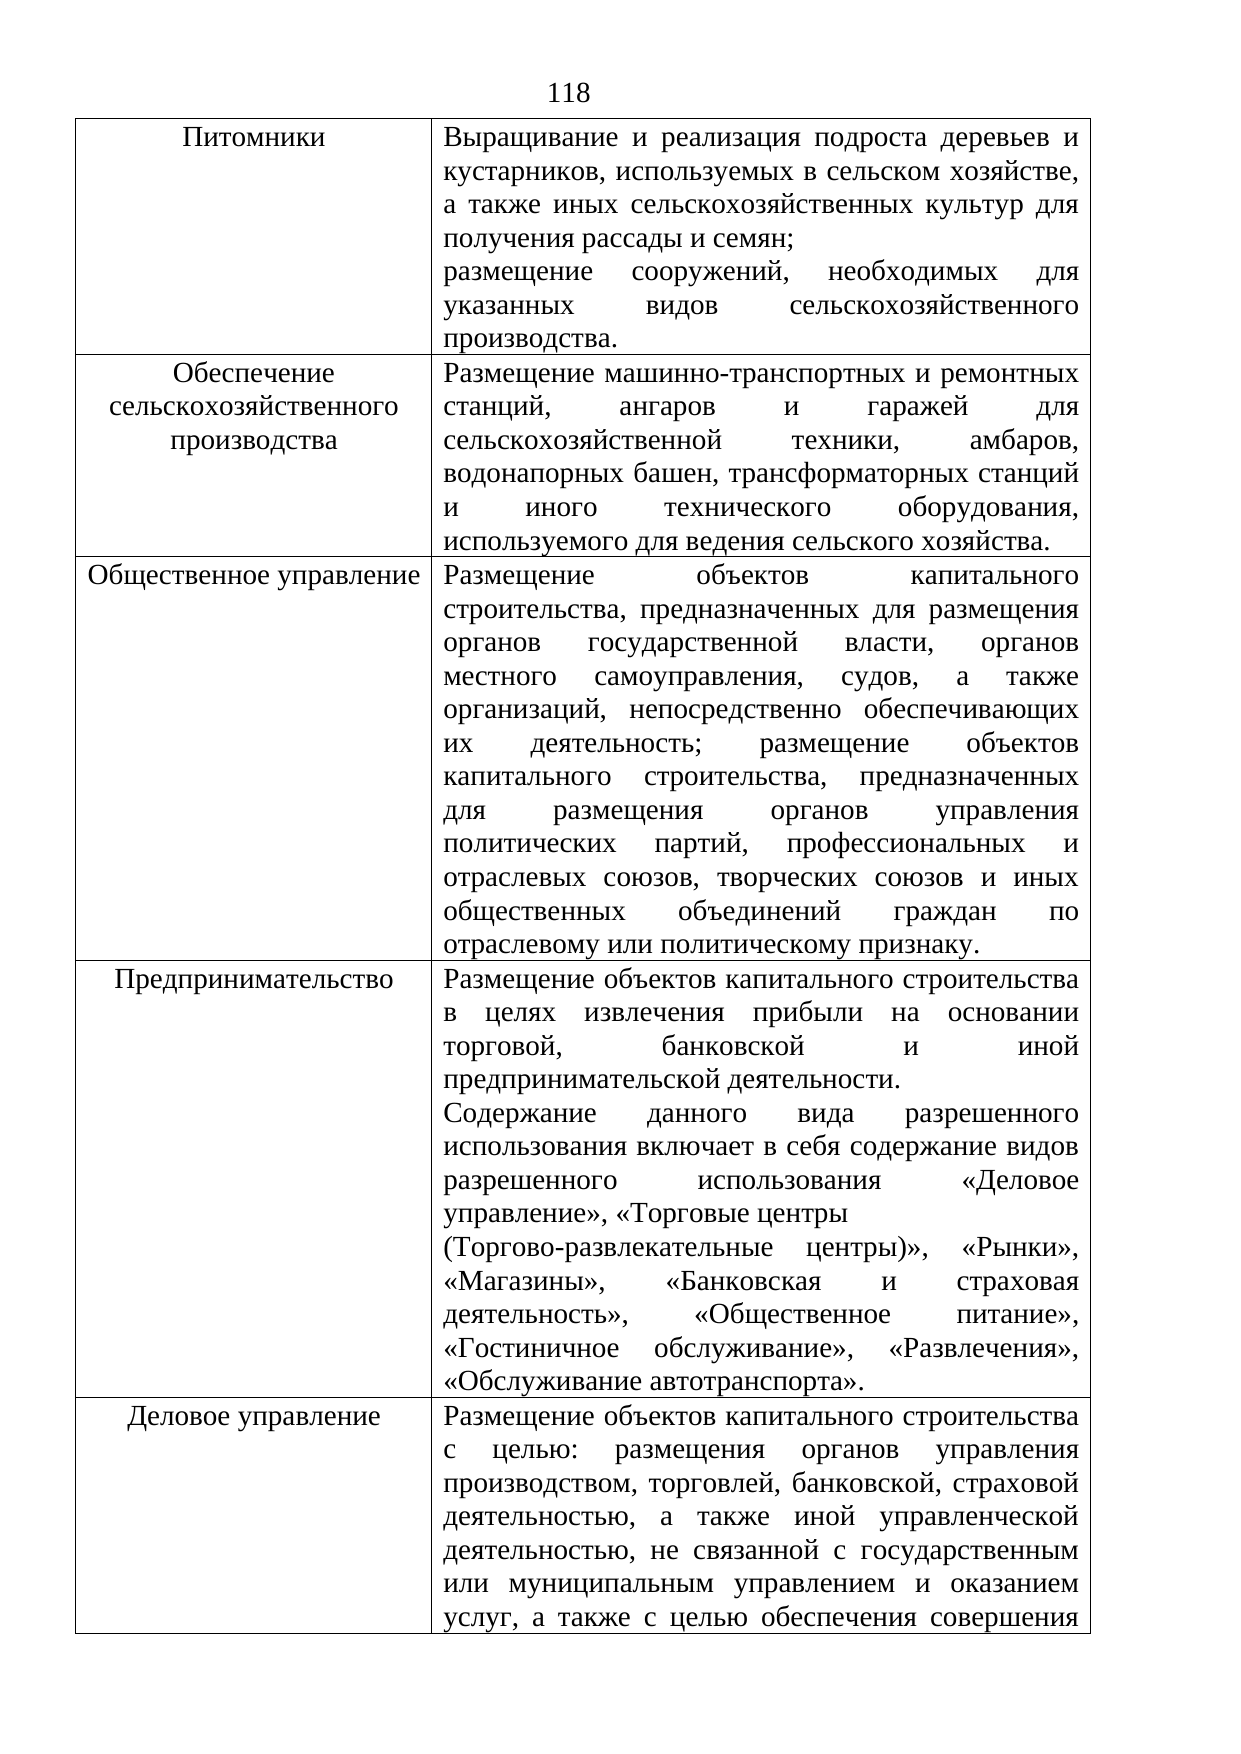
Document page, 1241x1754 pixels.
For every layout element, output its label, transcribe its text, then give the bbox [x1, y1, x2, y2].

table_cell Питомники [76, 119, 431, 354]
table_cell Обеспечение сельскохозяйственного производства [76, 355, 431, 556]
table_cell Общественное управление [76, 557, 431, 960]
table_cell Размещение объектов капитального строительства в целях извлечения прибыли на основании торговой, банковской и иной предпринимательской деятельности. Содержание данного вида разрешенного использования включает в себя содержание видов разрешенного использования «Деловое управление», «Торговые центры (Торгово-развлекательные центры)», «Рынки», «Магазины», «Банковская и страховая деятельность», «Общественное питание», «Гостиничное обслуживание», «Развлечения», «Обслуживание автотранспорта». [432, 961, 1090, 1397]
table_cell Предпринимательство [76, 961, 431, 1397]
table_cell Выращивание и реализация подроста деревьев и кустарников, используемых в сельском хозяйстве, а также иных сельскохозяйственных культур для получения рассады и семян; размещение сооружений, необходимых для указанных видов сельскохозяйственного производства. [432, 119, 1090, 354]
table_cell Размещение объектов капитального строительства, предназначенных для размещения органов государственной власти, органов местного самоуправления, судов, а также организаций, непосредственно обеспечивающих их деятельность; размещение объектов капитального строительства, предназначенных для размещения органов управления политических партий, профессиональных и отраслевых союзов, творческих союзов и иных общественных объединений граждан по отраслевому или политическому признаку. [432, 557, 1090, 960]
table_cell Деловое управление [76, 1398, 431, 1633]
table_cell Размещение машинно-транспортных и ремонтных станций, ангаров и гаражей для сельскохозяйственной техники, амбаров, водонапорных башен, трансформаторных станций и иного технического оборудования, используемого для ведения сельского хозяйства. [432, 355, 1090, 556]
